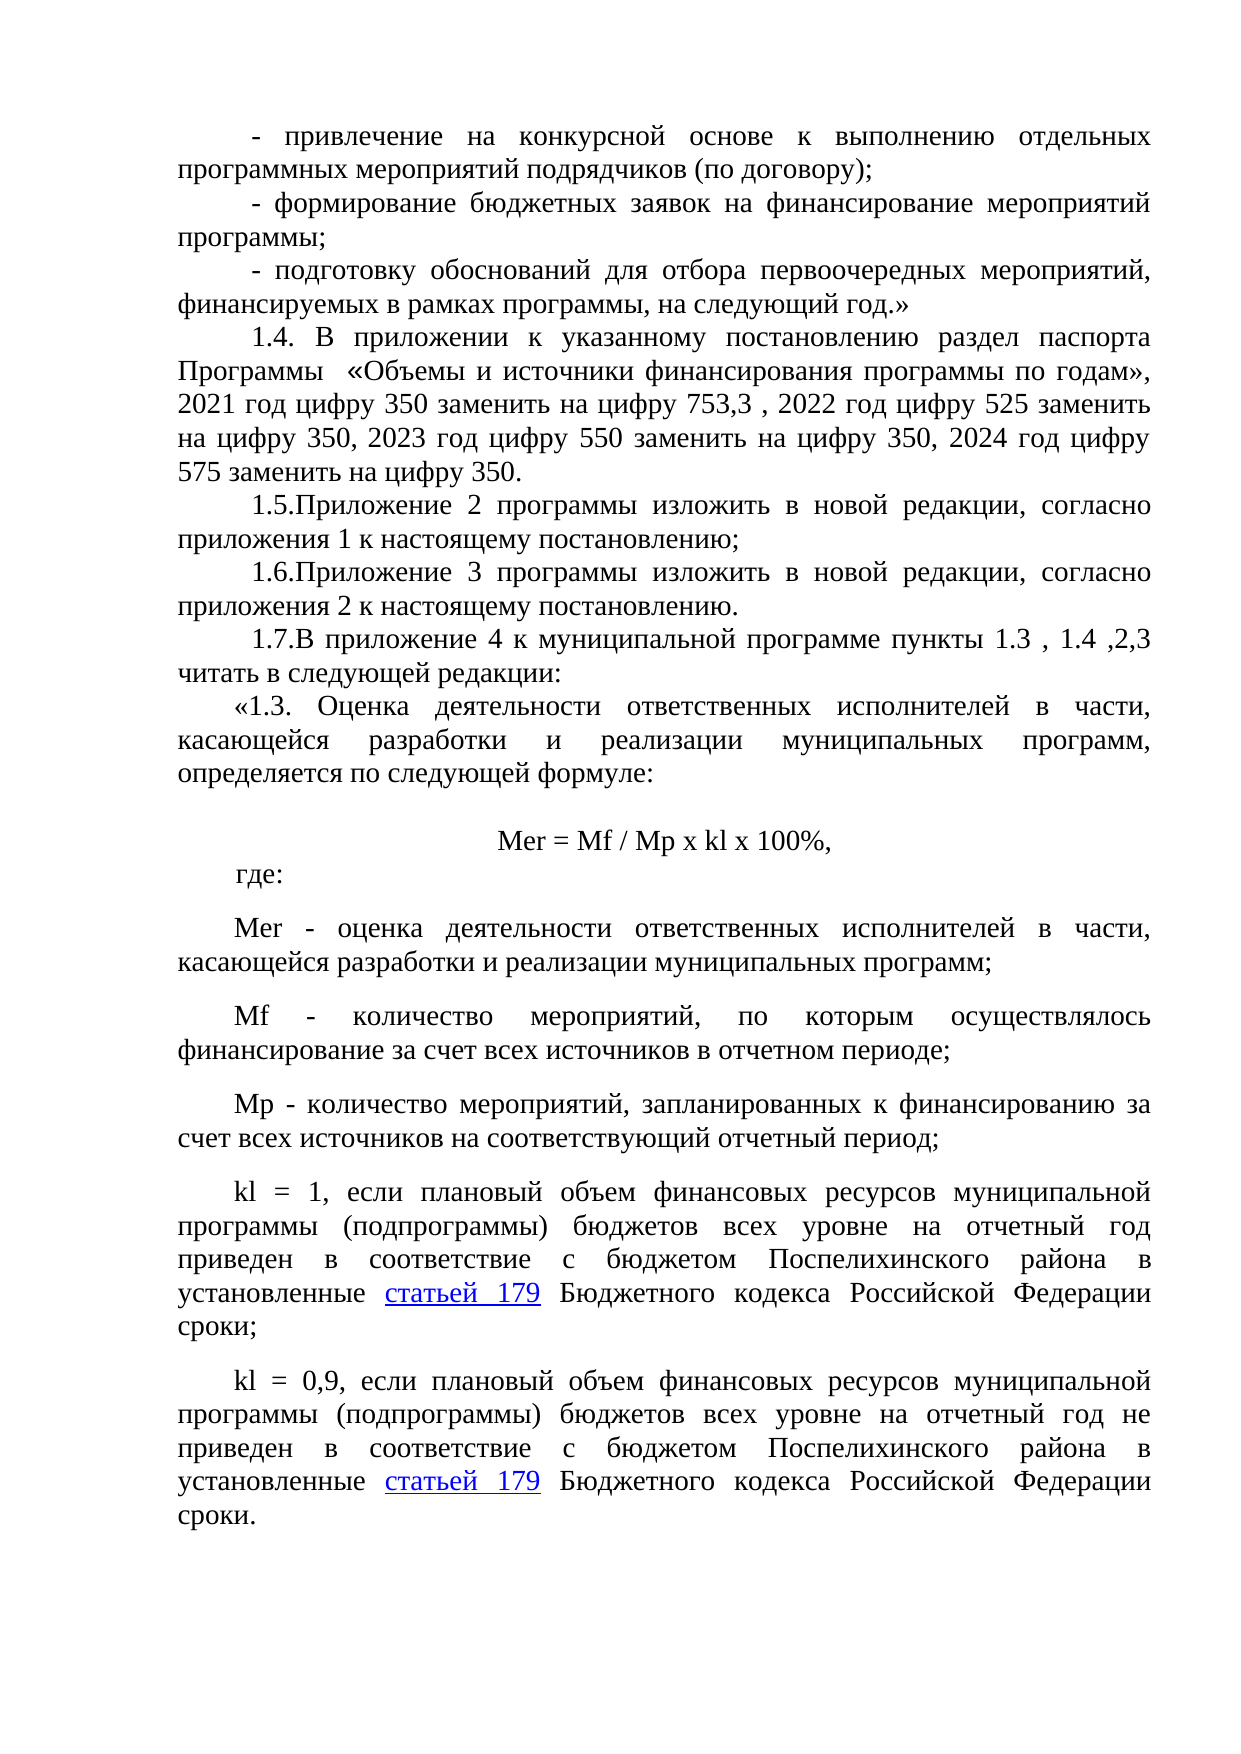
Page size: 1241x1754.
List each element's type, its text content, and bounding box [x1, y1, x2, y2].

text Mp - количество мероприятий, запланированных к финансированию за счет всех источников на соответствующий отчетный период; [177, 1086, 1152, 1153]
text где: [177, 856, 1152, 890]
text Mf - количество мероприятий, по которым осуществлялось финансирование за счет всех источников в отчетном периоде; [177, 998, 1152, 1066]
text 1.6.Приложение 3 программы изложить в новой редакции, согласно приложения 2 к настоящему постановлению. [177, 554, 1152, 621]
text 1.5.Приложение 2 программы изложить в новой редакции, согласно приложения 1 к настоящему постановлению; [177, 487, 1152, 554]
text 1.4. В приложении к указанному постановлению раздел паспорта Программы «Объемы и источники финансирования программы по годам», 2021 год цифру 350 заменить на цифру 753,3 , 2022 год цифру 525 заменить на цифру 350, 2023 год цифру 550 заменить на цифру 350, 2024 год цифру 575 заменить на цифру 350. [177, 319, 1152, 487]
text Mer - оценка деятельности ответственных исполнителей в части, касающейся разработки и реализации муниципальных программ; [177, 911, 1152, 978]
text kl = 1, если плановый объем финансовых ресурсов муниципальной программы (подпрограммы) бюджетов всех уровне на отчетный год приведен в соответствие с бюджетом Поспелихинского района в установленные статьей 179 Бюджетного кодекса Российской Федерации сроки; [177, 1174, 1152, 1342]
text kl = 0,9, если плановый объем финансовых ресурсов муниципальной программы (подпрограммы) бюджетов всех уровне на отчетный год не приведен в соответствие с бюджетом Поспелихинского района в установленные статьей 179 Бюджетного кодекса Российской Федерации сроки. [177, 1363, 1152, 1531]
text - подготовку обоснований для отбора первоочередных мероприятий, финансируемых в рамках программы, на следующий год.» [177, 252, 1152, 319]
text Mer = Mf / Mp x kl x 100%, [177, 823, 1152, 856]
text - формирование бюджетных заявок на финансирование мероприятий программы; [177, 185, 1152, 252]
text - привлечение на конкурсной основе к выполнению отдельных программных мероприятий подрядчиков (по договору); [177, 118, 1152, 185]
text 1.7.В приложение 4 к муниципальной программе пункты 1.3 , 1.4 ,2,3 читать в следующей редакции: [177, 621, 1152, 688]
text «1.3. Оценка деятельности ответственных исполнителей в части, касающейся разработки и реализации муниципальных программ, определяется по следующей формуле: [177, 688, 1152, 789]
